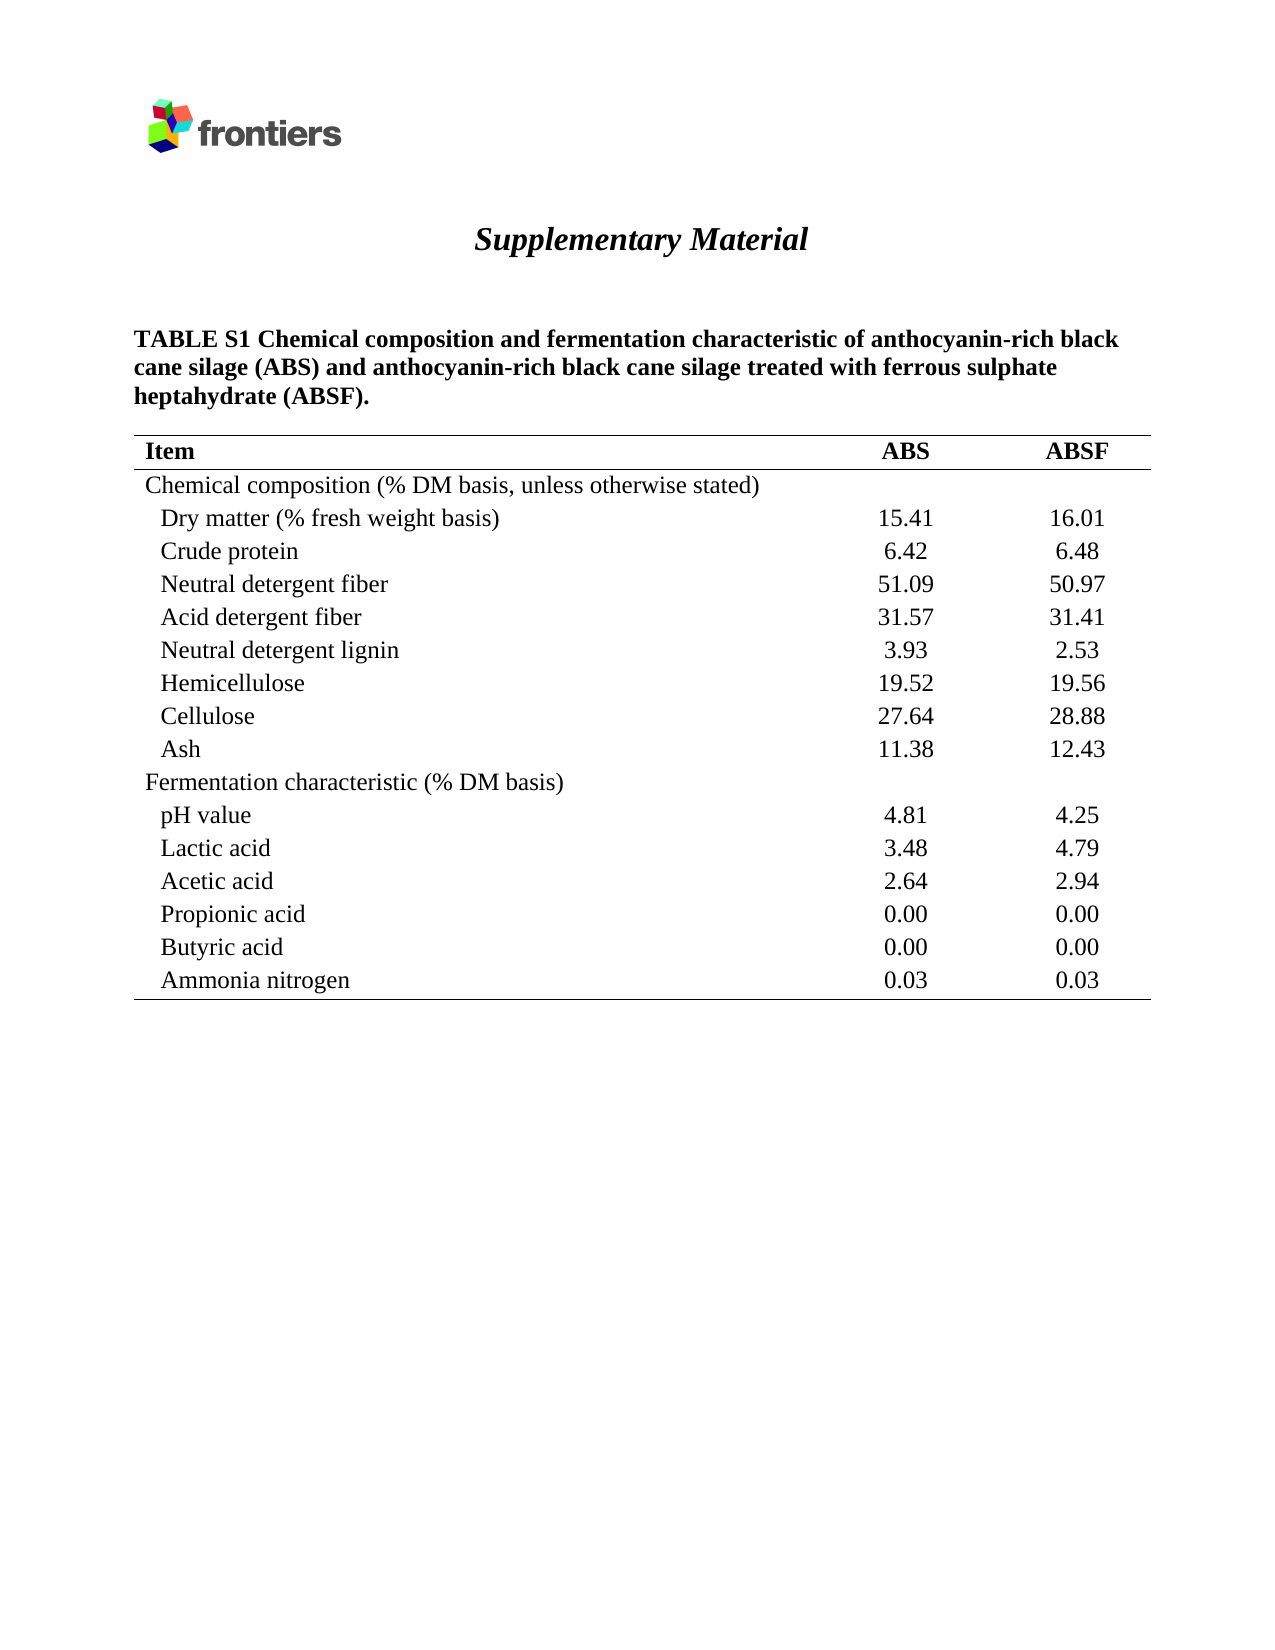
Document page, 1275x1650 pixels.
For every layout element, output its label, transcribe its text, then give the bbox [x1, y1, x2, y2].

table_cell 15.41 [808, 503, 1004, 536]
table_cell 2.64 [808, 866, 1004, 899]
table_cell Dry matter (% fresh weight basis) [134, 503, 808, 536]
table_header ABSF [1004, 436, 1151, 469]
table_cell 19.56 [1004, 668, 1151, 701]
table_cell 2.53 [1004, 635, 1151, 668]
table_cell 12.43 [1004, 734, 1151, 767]
table_cell Neutral detergent fiber [134, 569, 808, 602]
table_cell 31.41 [1004, 602, 1151, 635]
table_cell 0.00 [1004, 899, 1151, 932]
table_cell Fermentation characteristic (% DM basis) [134, 767, 1151, 800]
table_cell 11.38 [808, 734, 1004, 767]
table_cell Cellulose [134, 701, 808, 734]
table_cell 2.94 [1004, 866, 1151, 899]
table_cell 0.00 [808, 933, 1004, 965]
table_cell Neutral detergent lignin [134, 635, 808, 668]
table_cell Ash [134, 734, 808, 767]
table_cell 19.52 [808, 668, 1004, 701]
text TABLE S1 Chemical composition and fermentation characteristic of anthocyanin-rich black cane silage (ABS) and anthocyanin-rich black cane silage treated with ferrous sulphate heptahydrate (ABSF). [133, 324, 1152, 410]
table_cell 0.03 [808, 965, 1004, 998]
picture [133, 87, 361, 169]
table_cell 28.88 [1004, 701, 1151, 734]
table_cell Butyric acid [134, 933, 808, 965]
table_cell 0.00 [808, 899, 1004, 932]
table_cell 4.79 [1004, 833, 1151, 866]
table_cell Hemicellulose [134, 668, 808, 701]
table_cell 3.48 [808, 833, 1004, 866]
table_cell 4.25 [1004, 800, 1151, 833]
table_cell 3.93 [808, 635, 1004, 668]
table_cell Lactic acid [134, 833, 808, 866]
table_cell 4.81 [808, 800, 1004, 833]
table_cell 50.97 [1004, 569, 1151, 602]
table_cell Ammonia nitrogen [134, 965, 808, 998]
table_header Item [134, 436, 808, 469]
table_cell Crude protein [134, 536, 808, 569]
table_cell 0.03 [1004, 965, 1151, 998]
table_cell 51.09 [808, 569, 1004, 602]
table_cell 6.48 [1004, 536, 1151, 569]
table_cell Propionic acid [134, 899, 808, 932]
table_cell Chemical composition (% DM basis, unless otherwise stated) [134, 470, 1151, 503]
table_cell pH value [134, 800, 808, 833]
table_cell 27.64 [808, 701, 1004, 734]
table_header ABS [808, 436, 1004, 469]
table_cell Acid detergent fiber [134, 602, 808, 635]
table_cell 0.00 [1004, 933, 1151, 965]
table_cell Acetic acid [134, 866, 808, 899]
table_cell 31.57 [808, 602, 1004, 635]
table_cell 6.42 [808, 536, 1004, 569]
text Supplementary Material [133, 219, 1152, 257]
table_cell 16.01 [1004, 503, 1151, 536]
